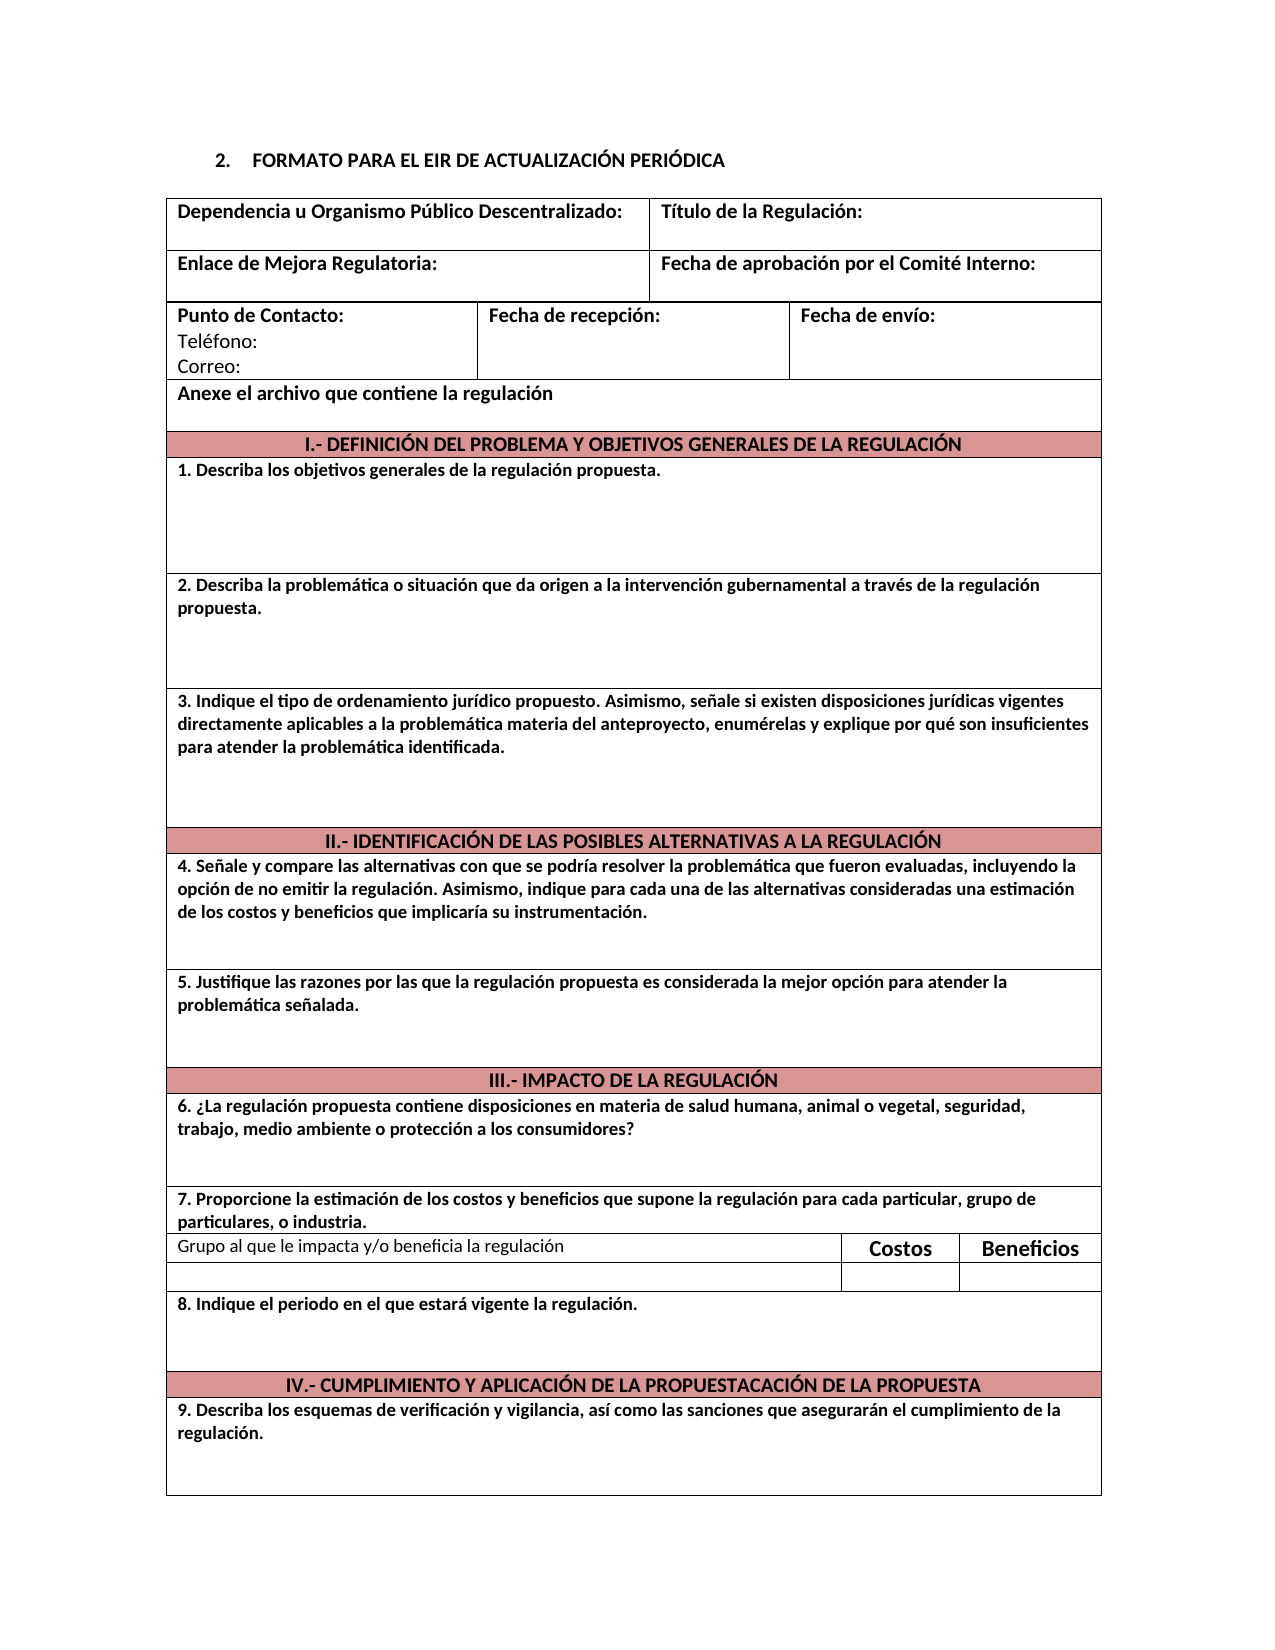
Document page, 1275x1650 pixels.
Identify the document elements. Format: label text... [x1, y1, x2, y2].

table_cell 6. ¿La regulación propuesta contiene disposiciones en materia de salud humana, animal o vegetal, seguridad, trabajo, medio ambiente o protección a los consumidores? [167, 1094, 1101, 1186]
table_header Título de la Regulación: [650, 199, 1101, 249]
table_cell Beneficios [960, 1234, 1101, 1262]
table_header Dependencia u Organismo Público Descentralizado: [167, 199, 649, 249]
table_cell [167, 1263, 841, 1291]
table_cell I.- DEFINICIÓN DEL PROBLEMA Y OBJETIVOS GENERALES DE LA REGULACIÓN [167, 432, 1101, 457]
table_cell Anexe el archivo que contiene la regulación [167, 380, 1101, 431]
table_cell Fecha de recepción: [478, 303, 789, 379]
table_cell 5. Justifique las razones por las que la regulación propuesta es considerada la mejor opción para atender la problemática señalada. [167, 970, 1101, 1067]
list FORMATO PARA EL EIR DE ACTUALIZACIÓN PERIÓDICA [215, 148, 1098, 173]
table_cell Fecha de envío: [790, 303, 1101, 379]
table_cell 2. Describa la problemática o situación que da origen a la intervención gubernamental a través de la regulación propuesta. [167, 574, 1101, 688]
table_cell [842, 1263, 959, 1291]
table_cell III.- IMPACTO DE LA REGULACIÓN [167, 1068, 1101, 1093]
table_cell Fecha de aprobación por el Comité Interno: [650, 251, 1101, 301]
table_cell 9. Describa los esquemas de verificación y vigilancia, así como las sanciones que asegurarán el cumplimiento de la regulación. [167, 1398, 1101, 1495]
table_cell [960, 1263, 1101, 1291]
table_cell II.- IDENTIFICACIÓN DE LAS POSIBLES ALTERNATIVAS A LA REGULACIÓN [167, 828, 1101, 853]
table_cell Punto de Contacto: Teléfono: Correo: [167, 303, 477, 379]
table_cell IV.- CUMPLIMIENTO Y APLICACIÓN DE LA PROPUESTACACIÓN DE LA PROPUESTA [167, 1372, 1101, 1397]
table_cell Costos [842, 1234, 959, 1262]
table_cell 3. Indique el tipo de ordenamiento jurídico propuesto. Asimismo, señale si existen disposiciones jurídicas vigentes directamente aplicables a la problemática materia del anteproyecto, enumérelas y explique por qué son insuficientes para atender la problemática identificada. [167, 689, 1101, 827]
table_cell 4. Señale y compare las alternativas con que se podría resolver la problemática que fueron evaluadas, incluyendo la opción de no emitir la regulación. Asimismo, indique para cada una de las alternativas consideradas una estimación de los costos y beneficios que implicaría su instrumentación. [167, 854, 1101, 969]
table_cell 8. Indique el periodo en el que estará vigente la regulación. [167, 1292, 1101, 1371]
table_cell 7. Proporcione la estimación de los costos y beneficios que supone la regulación para cada particular, grupo de particulares, o industria. [167, 1187, 1101, 1233]
table_cell Grupo al que le impacta y/o beneficia la regulación [167, 1234, 841, 1262]
table_cell 1. Describa los objetivos generales de la regulación propuesta. [167, 458, 1101, 573]
table_cell Enlace de Mejora Regulatoria: [167, 251, 649, 301]
